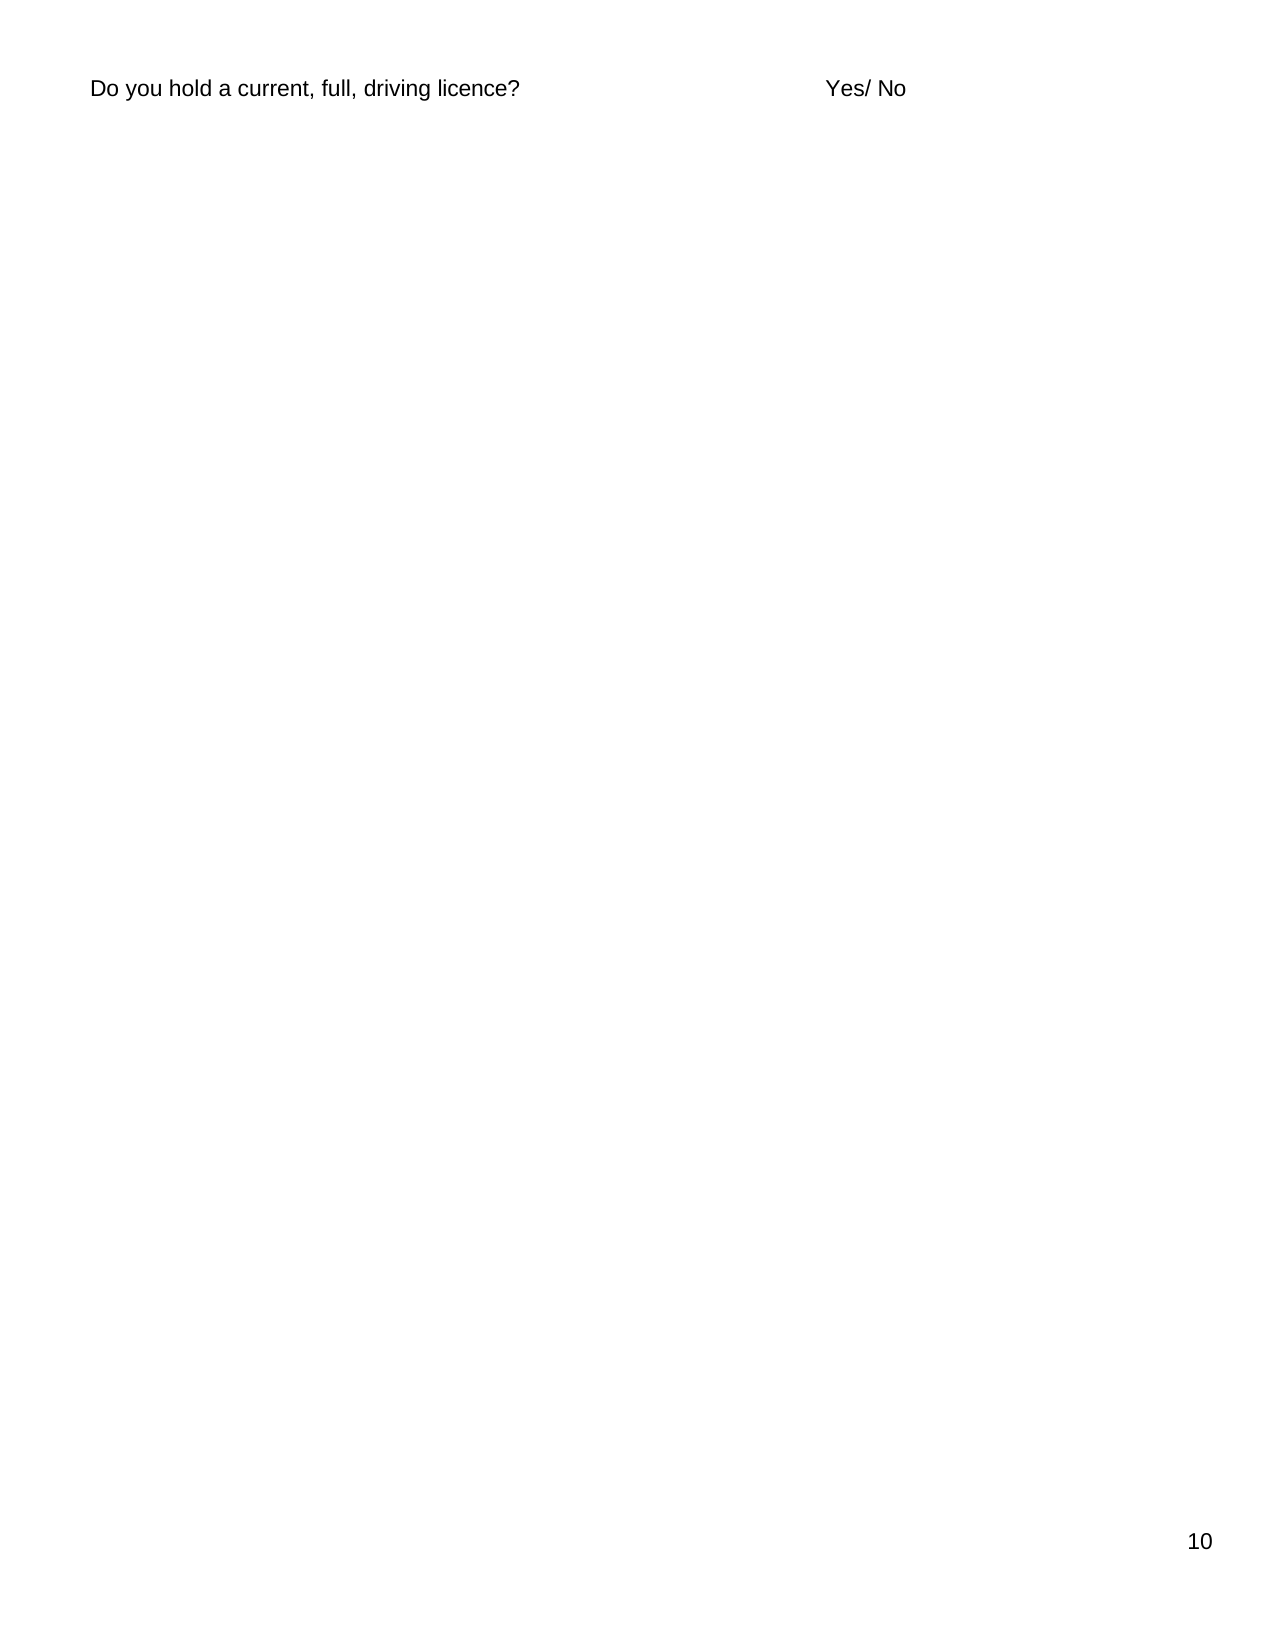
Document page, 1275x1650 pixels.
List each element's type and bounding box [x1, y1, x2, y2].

text [90, 75, 915, 101]
